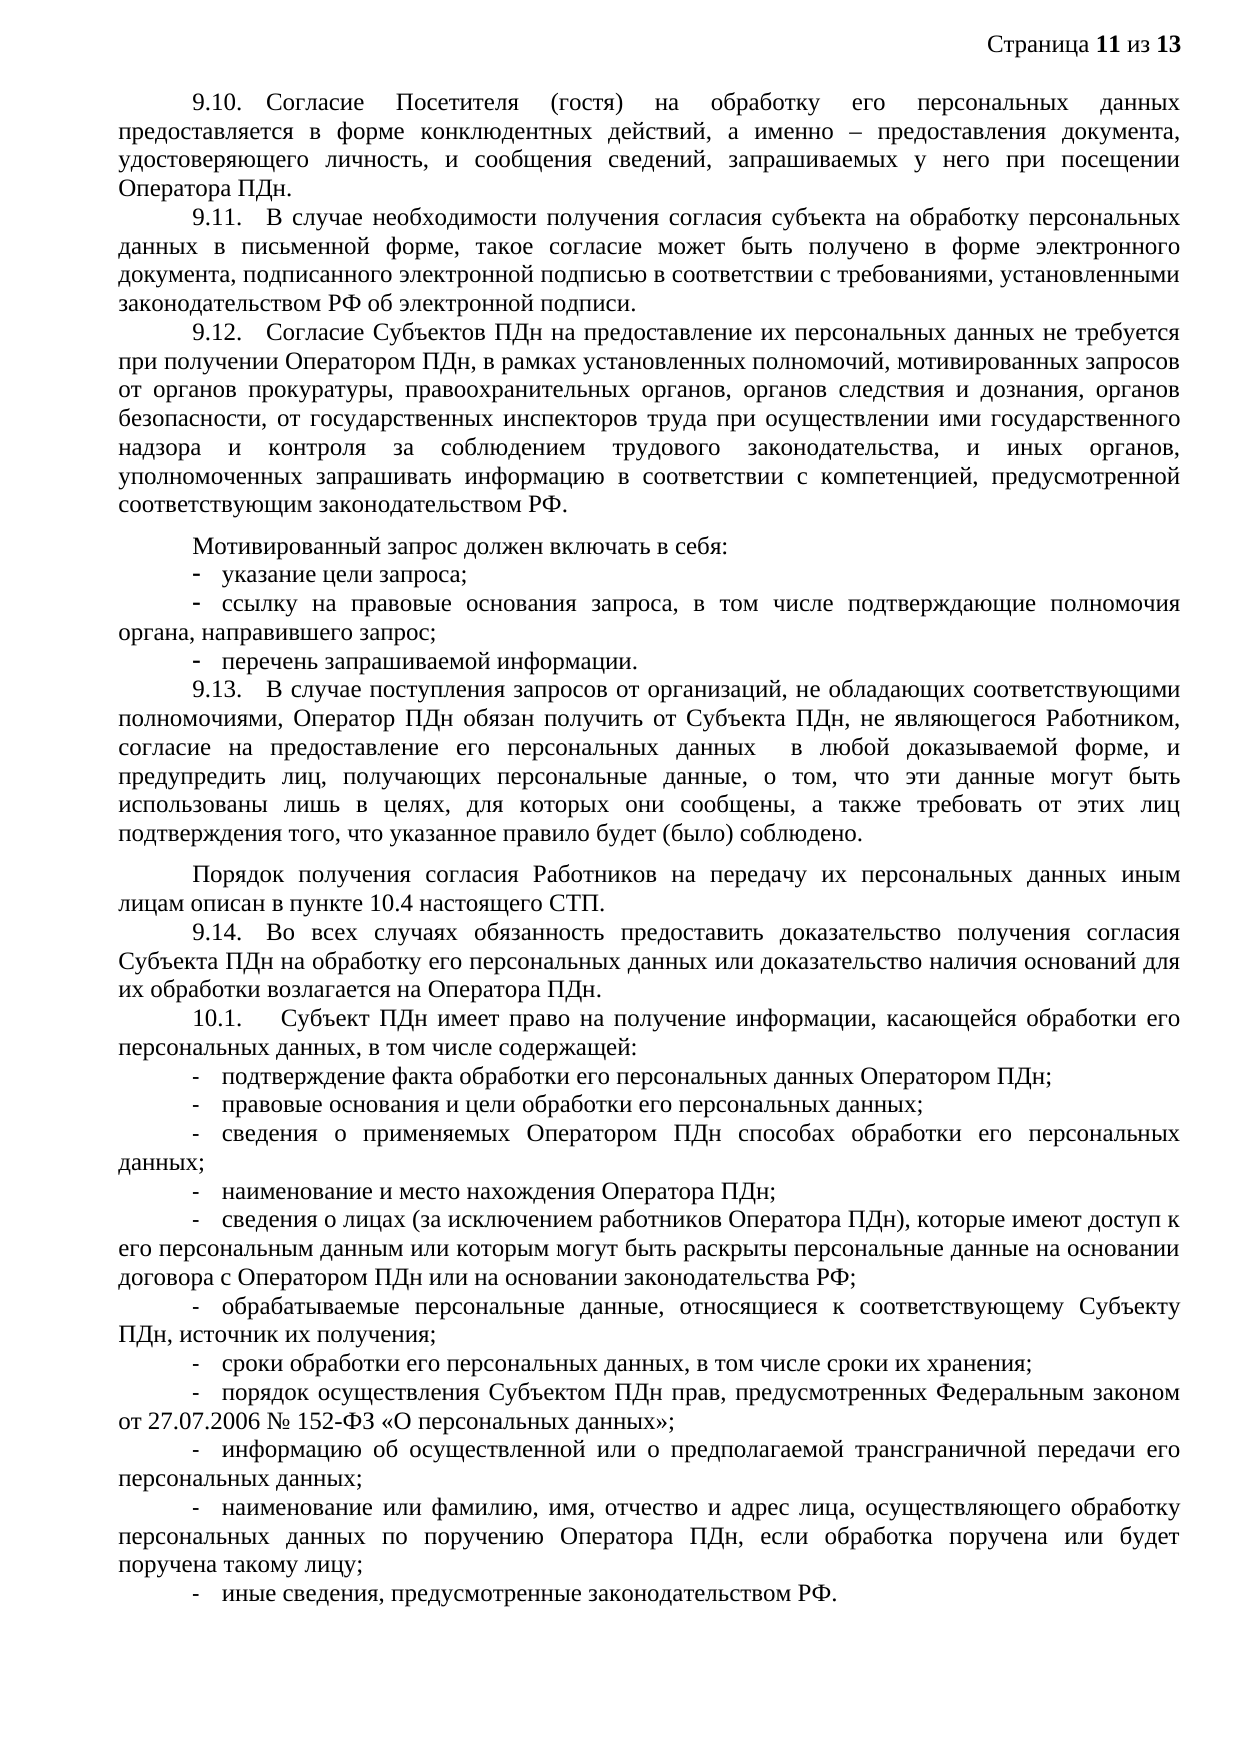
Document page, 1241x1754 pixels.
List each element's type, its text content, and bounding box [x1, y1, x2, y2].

list сведения о лицах (за исключением работников Оператора ПДн), которые имеют доступ к его персональным данным или которым могут быть раскрыты персональные данные на основании договора с Оператором ПДн или на основании законодательства РФ; [118, 1204, 1181, 1291]
list сроки обработки его персональных данных, в том числе сроки их хранения; [118, 1348, 1181, 1377]
list указание цели запроса; [118, 559, 1181, 588]
list наименование или фамилию, имя, отчество и адрес лица, осуществляющего обработку персональных данных по поручению Оператора ПДн, если обработка поручена или будет поручена такому лицу; [118, 1492, 1181, 1578]
list ссылку на правовые основания запроса, в том числе подтверждающие полномочия органа, направившего запрос; [118, 588, 1181, 646]
list порядок осуществления Субъектом ПДн прав, предусмотренных Федеральным законом от 27.07.2006 № 152-ФЗ «О персональных данных»; [118, 1377, 1181, 1434]
list Во всех случаях обязанность предоставить доказательство получения согласия Субъекта ПДн на обработку его персональных данных или доказательство наличия оснований для их обработки возлагается на Оператора ПДн. [118, 917, 1181, 1003]
list информацию об осуществленной или о предполагаемой трансграничной передачи его персональных данных; [118, 1434, 1181, 1492]
list Субъект ПДн имеет право на получение информации, касающейся обработки его персональных данных, в том числе содержащей: [118, 1003, 1181, 1061]
list Согласие Субъектов ПДн на предоставление их персональных данных не требуется при получении Оператором ПДн, в рамках установленных полномочий, мотивированных запросов от органов прокуратуры, правоохранительных органов, органов следствия и дознания, органов безопасности, от государственных инспекторов труда при осуществлении ими государственного надзора и контроля за соблюдением трудового законодательства, и иных органов, уполномоченных запрашивать информацию в соответствии с компетенцией, предусмотренной соответствующим законодательством РФ. [118, 317, 1181, 518]
list наименование и место нахождения Оператора ПДн; [118, 1176, 1181, 1204]
list сведения о применяемых Оператором ПДн способах обработки его персональных данных; [118, 1118, 1181, 1176]
list Согласие Посетителя (гостя) на обработку его персональных данных предоставляется в форме конклюдентных действий, а именно – предоставления документа, удостоверяющего личность, и сообщения сведений, запрашиваемых у него при посещении Оператора ПДн. [118, 87, 1181, 202]
list подтверждение факта обработки его персональных данных Оператором ПДн; [118, 1061, 1181, 1089]
list перечень запрашиваемой информации. [118, 646, 1181, 674]
text Мотивированный запрос должен включать в себя: [118, 531, 1181, 559]
list правовые основания и цели обработки его персональных данных; [118, 1089, 1181, 1118]
list В случае поступления запросов от организаций, не обладающих соответствующими полномочиями, Оператор ПДн обязан получить от Субъекта ПДн, не являющегося Работником, согласие на предоставление его персональных данных в любой доказываемой форме, и предупредить лиц, получающих персональные данные, о том, что эти данные могут быть использованы лишь в целях, для которых они сообщены, а также требовать от этих лиц подтверждения того, что указанное правило будет (было) соблюдено. [118, 674, 1181, 847]
text Порядок получения согласия Работников на передачу их персональных данных иным лицам описан в пункте 10.4 настоящего СТП. [118, 859, 1181, 917]
list иные сведения, предусмотренные законодательством РФ. [118, 1578, 1181, 1607]
list обрабатываемые персональные данные, относящиеся к соответствующему Субъекту ПДн, источник их получения; [118, 1291, 1181, 1348]
list В случае необходимости получения согласия субъекта на обработку персональных данных в письменной форме, такое согласие может быть получено в форме электронного документа, подписанного электронной подписью в соответствии с требованиями, установленными законодательством РФ об электронной подписи. [118, 202, 1181, 317]
